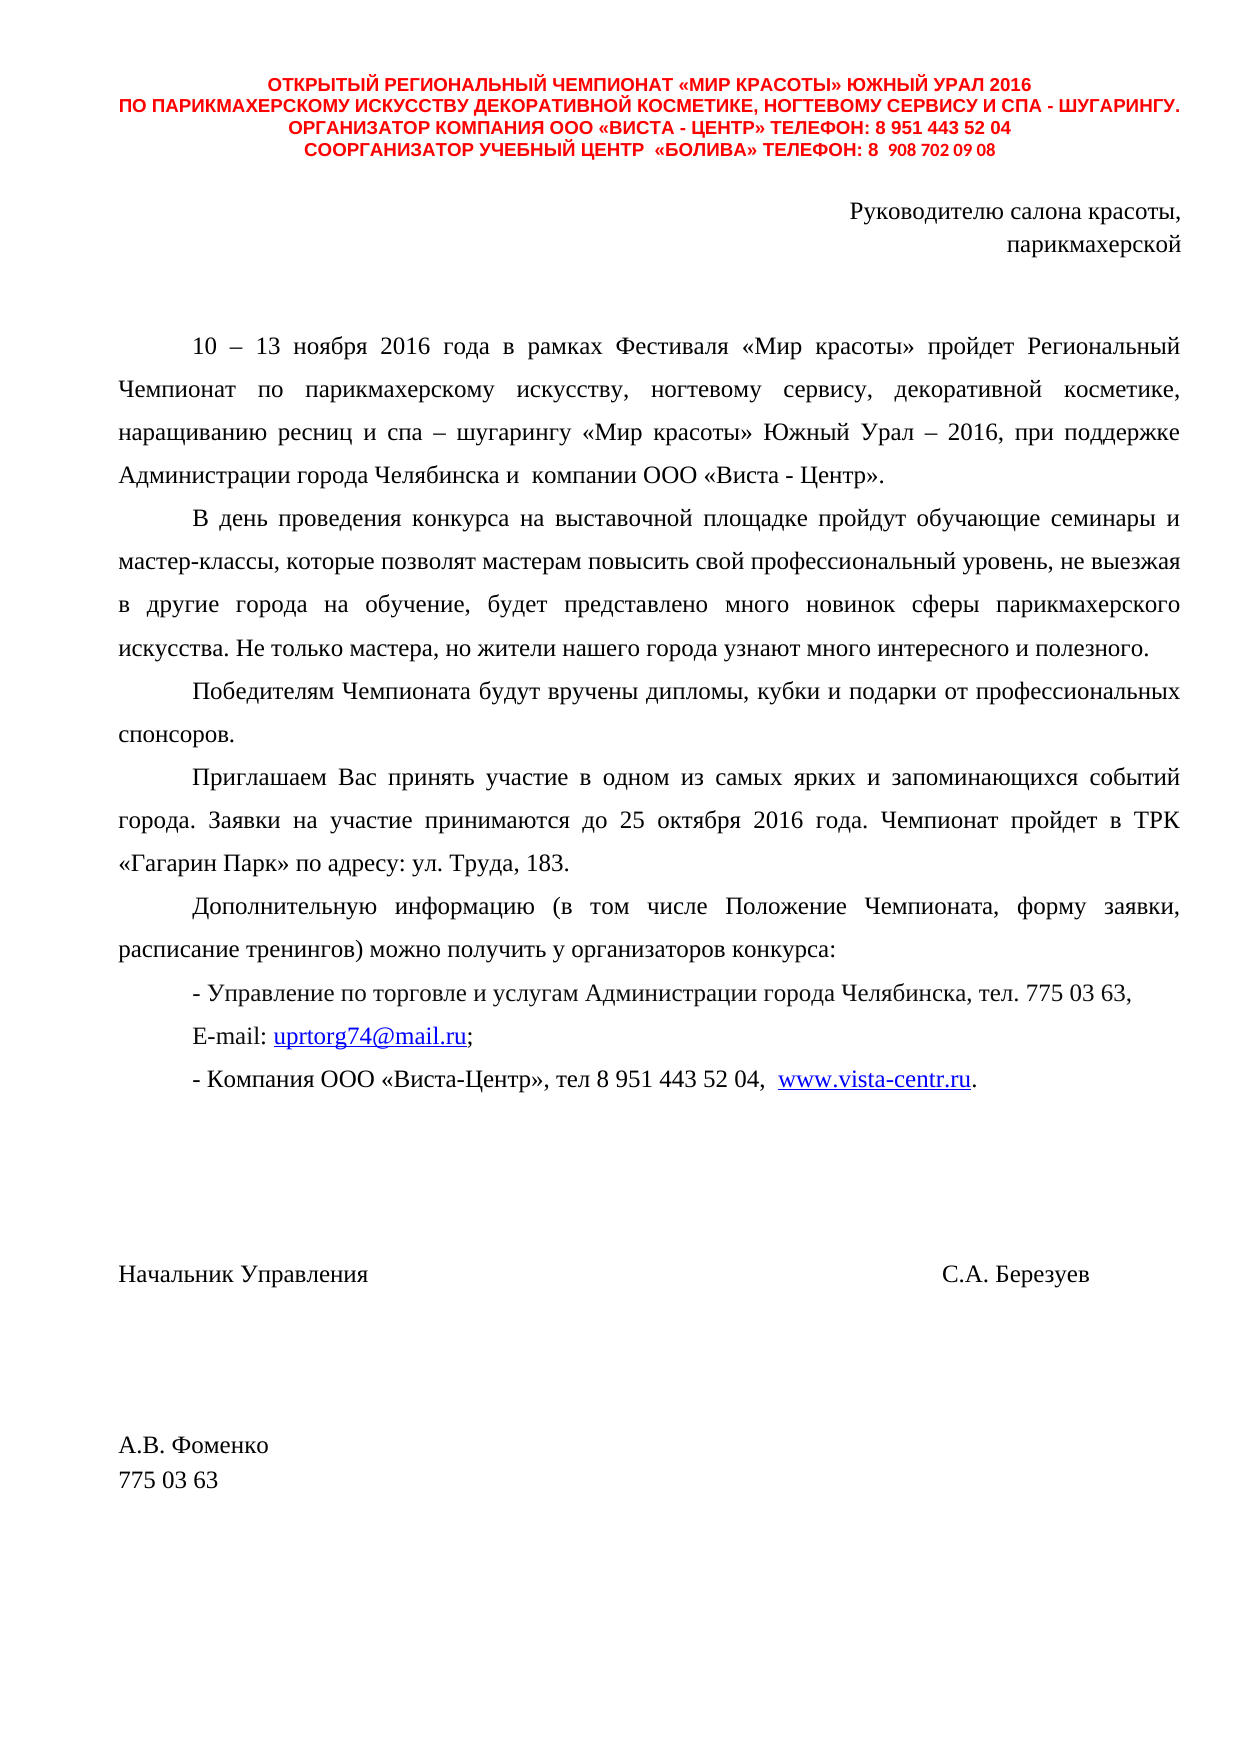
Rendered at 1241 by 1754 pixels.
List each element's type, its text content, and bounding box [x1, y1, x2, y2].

text - Компания ООО «Виста-Центр», тел 8 951 443 52 04, www.vista-centr.ru. [118, 1064, 1181, 1093]
text E-mail: uprtorg74@mail.ru; [118, 1021, 1181, 1049]
text парикмахерской [118, 229, 1181, 258]
text Дополнительную информацию (в том числе Положение Чемпионата, форму заявки, расписание тренингов) можно получить у организаторов конкурса: [118, 891, 1181, 963]
text Приглашаем Вас принять участие в одном из самых ярких и запоминающихся событий города. Заявки на участие принимаются до 25 октября 2016 года. Чемпионат пройдет в ТРК «Гагарин Парк» по адресу: ул. Труда, 183. [118, 762, 1181, 877]
text 775 03 63 [118, 1465, 1181, 1493]
text В день проведения конкурса на выставочной площадке пройдут обучающие семинары и мастер-классы, которые позволят мастерам повысить свой профессиональный уровень, не выезжая в другие города на обучение, будет представлено много новинок сферы парикмахерского искусства. Не только мастера, но жители нашего города узнают много интересного и полезного. [118, 503, 1181, 661]
text - Управление по торговле и услугам Администрации города Челябинска, тел. 775 03 63, [118, 978, 1181, 1006]
text Начальник Управления С.А. Березуев [118, 1259, 1181, 1288]
text А.В. Фоменко [118, 1430, 1181, 1459]
text Победителям Чемпионата будут вручены дипломы, кубки и подарки от профессиональных спонсоров. [118, 676, 1181, 748]
text 10 – 13 ноября 2016 года в рамках Фестиваля «Мир красоты» пройдет Региональный Чемпионат по парикмахерскому искусству, ногтевому сервису, декоративной косметике, наращиванию ресниц и спа – шугарингу «Мир красоты» Южный Урал – 2016, при поддержке Администрации города Челябинска и компании ООО «Виста - Центр». [118, 331, 1181, 489]
text Руководителю салона красоты, [118, 196, 1181, 224]
